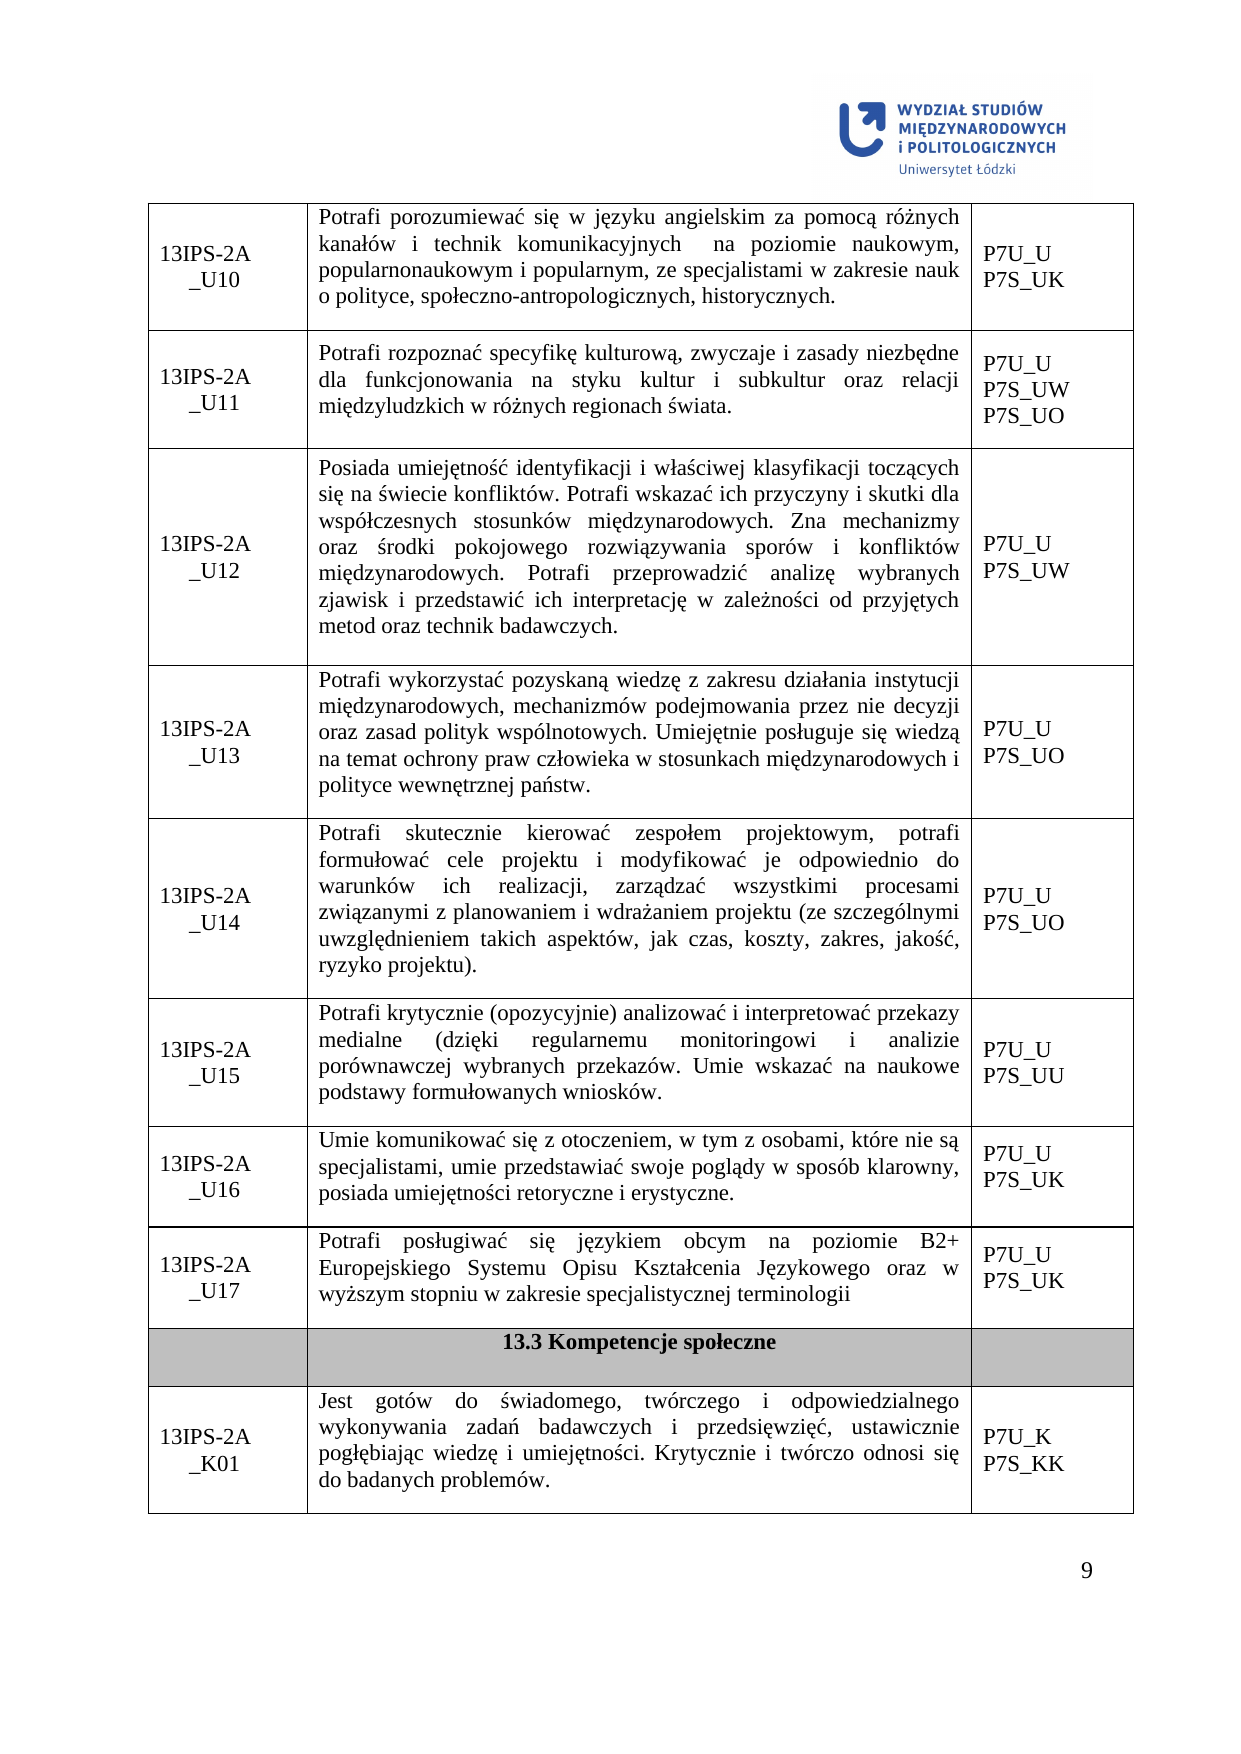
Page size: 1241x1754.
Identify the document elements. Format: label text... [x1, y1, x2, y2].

table_cell P7U_U P7S_UW P7S_UO [972, 331, 1133, 448]
table_cell 13IPS-2A _U16 [149, 1127, 307, 1226]
table_cell 13IPS-2A _U15 [149, 999, 307, 1126]
table_cell 13IPS-2A _K01 [149, 1387, 307, 1513]
table_cell 13IPS-2A _U12 [149, 449, 307, 664]
table_cell Potrafi wykorzystać pozyskaną wiedzę z zakresu działania instytucji międzynarodowych, mechanizmów podejmowania przez nie decyzji oraz zasad polityk wspólnotowych. Umiejętnie posługuje się wiedzą na temat ochrony praw człowieka w stosunkach międzynarodowych i polityce wewnętrznej państw. [308, 666, 971, 818]
table_cell 13IPS-2A _U14 [149, 819, 307, 998]
table_cell P7U_U P7S_UO [972, 666, 1133, 818]
table_cell Potrafi posługiwać się językiem obcym na poziomie B2+ Europejskiego Systemu Opisu Kształcenia Językowego oraz w wyższym stopniu w zakresie specjalistycznej terminologii [308, 1228, 971, 1327]
picture [811, 73, 1093, 203]
table_cell 13IPS-2A _U11 [149, 331, 307, 448]
table_cell P7U_K P7S_KK [972, 1387, 1133, 1513]
table_cell P7U_U P7S_UK [972, 204, 1133, 330]
table_cell 13IPS-2A _U17 [149, 1228, 307, 1327]
table_cell Potrafi skutecznie kierować zespołem projektowym, potrafi formułować cele projektu i modyfikować je odpowiednio do warunków ich realizacji, zarządzać wszystkimi procesami związanymi z planowaniem i wdrażaniem projektu (ze szczególnymi uwzględnieniem takich aspektów, jak czas, koszty, zakres, jakość, ryzyko projektu). [308, 819, 971, 998]
table_cell Potrafi krytycznie (opozycyjnie) analizować i interpretować przekazy medialne (dzięki regularnemu monitoringowi i analizie porównawczej wybranych przekazów. Umie wskazać na naukowe podstawy formułowanych wniosków. [308, 999, 971, 1126]
table_cell P7U_U P7S_UO [972, 819, 1133, 998]
table_cell [149, 1329, 307, 1386]
table_cell P7U_U P7S_UK [972, 1228, 1133, 1327]
table_cell Potrafi rozpoznać specyfikę kulturową, zwyczaje i zasady niezbędne dla funkcjonowania na styku kultur i subkultur oraz relacji międzyludzkich w różnych regionach świata. [308, 331, 971, 448]
table_cell Posiada umiejętność identyfikacji i właściwej klasyfikacji toczących się na świecie konfliktów. Potrafi wskazać ich przyczyny i skutki dla współczesnych stosunków międzynarodowych. Zna mechanizmy oraz środki pokojowego rozwiązywania sporów i konfliktów międzynarodowych. Potrafi przeprowadzić analizę wybranych zjawisk i przedstawić ich interpretację w zależności od przyjętych metod oraz technik badawczych. [308, 449, 971, 664]
table_cell 13IPS-2A _U13 [149, 666, 307, 818]
table_cell Umie komunikować się z otoczeniem, w tym z osobami, które nie są specjalistami, umie przedstawiać swoje poglądy w sposób klarowny, posiada umiejętności retoryczne i erystyczne. [308, 1127, 971, 1226]
table_cell P7U_U P7S_UK [972, 1127, 1133, 1226]
table_cell P7U_U P7S_UW [972, 449, 1133, 664]
table_cell [972, 1329, 1133, 1386]
table_cell Potrafi porozumiewać się w języku angielskim za pomocą różnych kanałów i technik komunikacyjnych na poziomie naukowym, popularnonaukowym i popularnym, ze specjalistami w zakresie nauk o polityce, społeczno-antropologicznych, historycznych. [308, 204, 971, 330]
table_cell 13.3 Kompetencje społeczne [308, 1329, 971, 1386]
table_cell P7U_U P7S_UU [972, 999, 1133, 1126]
table_cell 13IPS-2A _U10 [149, 204, 307, 330]
table_cell Jest gotów do świadomego, twórczego i odpowiedzialnego wykonywania zadań badawczych i przedsięwzięć, ustawicznie pogłębiając wiedzę i umiejętności. Krytycznie i twórczo odnosi się do badanych problemów. [308, 1387, 971, 1513]
